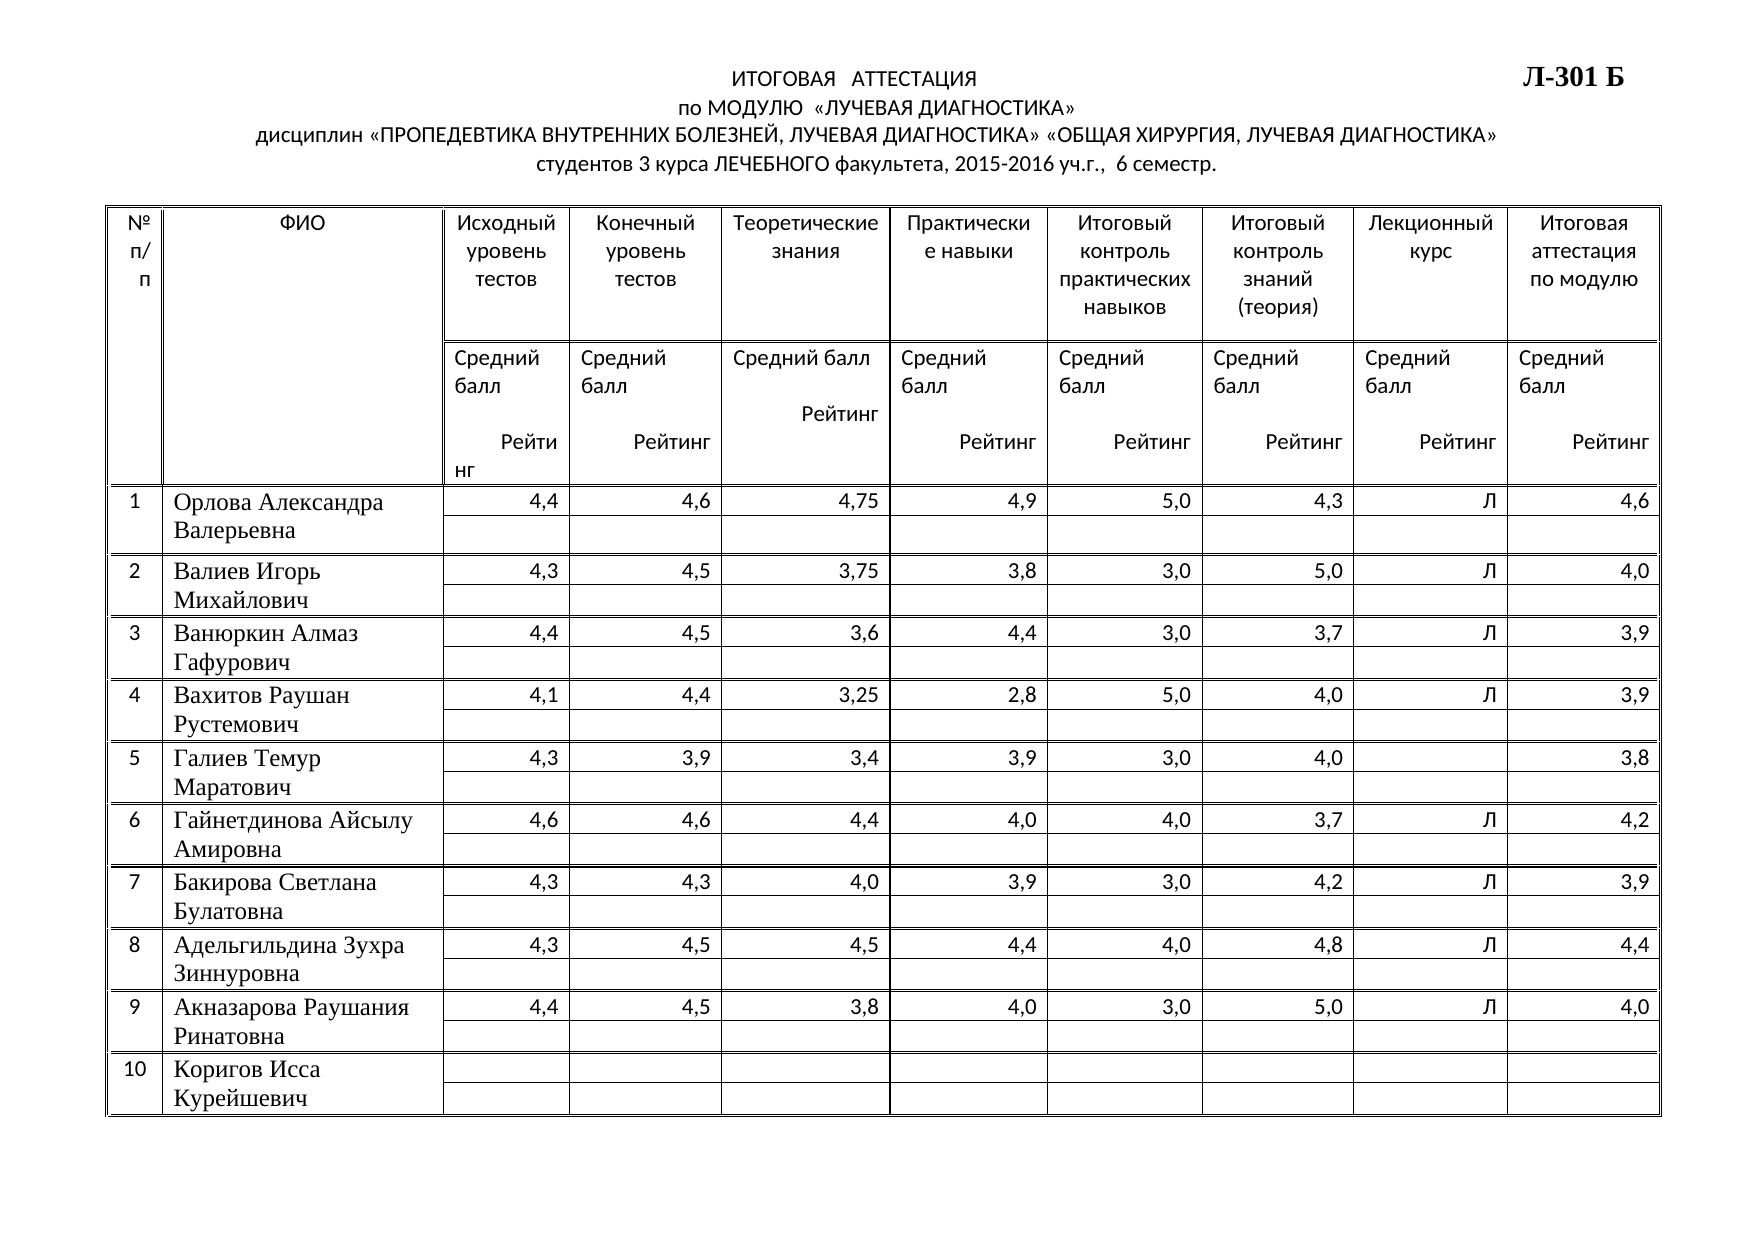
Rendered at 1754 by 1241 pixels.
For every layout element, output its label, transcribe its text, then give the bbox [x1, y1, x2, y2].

table_cell Л [1354, 618, 1507, 646]
table_cell 2,8 [891, 681, 1047, 708]
table_cell 4,5 [570, 930, 721, 958]
table_cell 8 [108, 927, 162, 989]
table_cell 4,5 [570, 618, 721, 646]
table_cell [1354, 772, 1507, 802]
table_cell Бакирова Светлана Булатовна [163, 868, 443, 927]
table_cell Л [1354, 868, 1507, 895]
table_cell Валиев Игорь Михайлович [163, 556, 443, 615]
table_cell 4,4 [444, 992, 569, 1020]
table_cell [891, 585, 1047, 615]
table_cell 4,1 [444, 681, 569, 708]
table_cell [444, 959, 569, 989]
table_cell 10 [107, 1051, 162, 1113]
table_cell 4,2 [1508, 802, 1661, 833]
table_cell [722, 585, 889, 615]
table_cell Л [1354, 681, 1507, 708]
table_cell Средний балл Рейтинг [1508, 340, 1661, 483]
table_cell [1354, 1054, 1507, 1082]
table_cell Орлова Александра Валерьевна [163, 487, 443, 553]
table_cell 4,3 [444, 930, 569, 958]
table_cell 3,0 [1048, 556, 1202, 584]
table_cell [1354, 1021, 1507, 1051]
table_cell [722, 959, 889, 989]
table_cell [1203, 585, 1353, 615]
table_header Итоговая аттестация по модулю [1508, 208, 1659, 340]
table_cell [570, 585, 721, 615]
table_cell 4,4 [891, 618, 1047, 646]
table_cell [722, 1054, 889, 1082]
table_cell [1354, 585, 1507, 615]
table_cell Вахитов Раушан Рустемович [163, 681, 443, 740]
table_cell [1508, 959, 1659, 989]
table_cell 1 [108, 484, 162, 553]
table_cell [444, 516, 569, 553]
table_cell [891, 710, 1047, 740]
table_cell [891, 896, 1047, 927]
table_cell [1508, 1021, 1659, 1051]
table_cell [1508, 834, 1659, 864]
table_cell Средний балл Рейтинг [1354, 343, 1507, 483]
table_cell 3,0 [1048, 868, 1202, 895]
table_cell 3,9 [570, 743, 721, 771]
text по МОДУЛЮ «ЛУЧЕВАЯ ДИАГНОСТИКА» [118, 93, 1636, 121]
table_cell 4,3 [570, 868, 721, 895]
table_cell [1048, 1021, 1202, 1051]
table_cell 4,6 [570, 487, 721, 514]
table_cell 4,0 [1048, 805, 1202, 833]
table_cell [1354, 834, 1507, 864]
table_cell [1203, 896, 1353, 927]
table_cell 5,0 [1203, 992, 1353, 1020]
table_cell 4,0 [1203, 681, 1353, 708]
table_cell Средний балл Рейтинг [891, 343, 1047, 483]
table_cell [722, 647, 889, 677]
table_cell [570, 710, 721, 740]
table_cell [570, 1083, 721, 1113]
table_cell Гайнетдинова Айсылу Амировна [163, 805, 443, 864]
table_cell 3,75 [722, 556, 889, 584]
table_cell 4,6 [570, 805, 721, 833]
table_cell [570, 772, 721, 802]
table_cell [1354, 516, 1507, 553]
table_cell 3,9 [891, 868, 1047, 895]
table_cell [570, 1054, 721, 1082]
table_cell [1508, 516, 1659, 553]
table_cell 6 [107, 802, 162, 864]
table_cell [570, 516, 721, 553]
table_cell [1354, 1083, 1507, 1113]
table_cell [444, 1083, 569, 1113]
table_cell 4,4 [722, 805, 889, 833]
text ИТОГОВАЯ АТТЕСТАЦИЯ Л-301 Б [118, 59, 1636, 93]
table_header ФИО [162, 208, 443, 483]
table_cell Средний балл Рейтинг [570, 343, 721, 483]
table_cell [722, 896, 889, 927]
text дисциплин «ПРОПЕДЕВТИКА ВНУТРЕННИХ БОЛЕЗНЕЙ, ЛУЧЕВАЯ ДИАГНОСТИКА» «ОБЩАЯ ХИРУРГИЯ, ЛУЧЕВАЯ ДИАГНОСТИКА» [118, 121, 1636, 149]
table_cell Средний балл Рейтинг [445, 343, 569, 483]
table_cell [1048, 896, 1202, 927]
table_cell [570, 647, 721, 677]
table_cell [1048, 834, 1202, 864]
table_cell [444, 710, 569, 740]
table_header Исходный уровень тестов [443, 208, 569, 340]
table_cell [1203, 647, 1353, 677]
table_cell [1508, 896, 1659, 927]
table_cell [1048, 772, 1202, 802]
table_cell [444, 834, 569, 864]
table_cell [1508, 647, 1659, 677]
table_cell 4,4 [891, 930, 1047, 958]
table_cell 4,5 [722, 930, 889, 958]
table_cell Акназарова Раушания Ринатовна [163, 992, 443, 1051]
table_cell Л [1354, 992, 1507, 1020]
table_cell 3,9 [891, 743, 1047, 771]
table_cell Л [1354, 805, 1507, 833]
table_cell [1354, 743, 1507, 771]
table_cell [444, 896, 569, 927]
table_cell [1048, 1054, 1202, 1082]
table_cell [891, 834, 1047, 864]
table_cell 4,0 [1048, 930, 1202, 958]
table_cell 4,4 [444, 618, 569, 646]
table_cell [722, 516, 889, 553]
table_header Итоговый контроль практических навыков [1048, 208, 1202, 340]
table_cell [1048, 585, 1202, 615]
table_cell [1203, 959, 1353, 989]
table_cell 3,8 [1508, 740, 1659, 771]
table_cell Средний балл Рейтинг [1203, 343, 1353, 483]
table_cell [444, 585, 569, 615]
table_cell [1203, 1054, 1353, 1082]
table_cell 4,2 [1203, 868, 1353, 895]
table_cell [891, 516, 1047, 553]
table_cell [570, 834, 721, 864]
table_cell [1048, 1083, 1202, 1113]
text студентов 3 курса ЛЕЧЕБНОГО факультета, 2015-2016 уч.г., 6 семестр. [118, 149, 1636, 177]
table_cell [722, 834, 889, 864]
table_cell [891, 647, 1047, 677]
table_cell 4,3 [444, 743, 569, 771]
table_cell 4,6 [1508, 484, 1659, 514]
table_cell [722, 1083, 889, 1113]
table_cell [1048, 647, 1202, 677]
table_cell [570, 959, 721, 989]
table_cell [1354, 896, 1507, 927]
table_cell [1048, 959, 1202, 989]
table_cell 4,3 [444, 556, 569, 584]
table_cell 3,7 [1203, 618, 1353, 646]
table_cell 4,3 [1203, 487, 1353, 514]
table_header Конечный уровень тестов [570, 208, 721, 340]
table_header Теоретические знания [722, 208, 889, 340]
table_cell Л [1354, 930, 1507, 958]
table_cell 4,8 [1203, 930, 1353, 958]
table_header Итоговый контроль знаний (теория) [1203, 208, 1353, 340]
table_cell 3,25 [722, 681, 889, 708]
table_header Практические навыки [891, 208, 1047, 340]
table_cell Средний балл Рейтинг [1048, 343, 1202, 483]
table_cell [1203, 1021, 1353, 1051]
table_cell [444, 647, 569, 677]
table_cell 4,4 [570, 681, 721, 708]
table_cell [1203, 772, 1353, 802]
table_cell [1048, 710, 1202, 740]
table_cell 3,6 [722, 618, 889, 646]
table_cell [891, 1083, 1047, 1113]
table_cell [1203, 834, 1353, 864]
table_cell [722, 772, 889, 802]
table_cell 4,0 [891, 992, 1047, 1020]
table_cell 4,5 [570, 992, 721, 1020]
table_cell Коригов Исса Курейшевич [163, 1054, 443, 1113]
table_cell [891, 1021, 1047, 1051]
table_cell 3,9 [1508, 864, 1661, 895]
table_cell 2 [107, 553, 162, 615]
table_cell [1354, 647, 1507, 677]
table_cell [1354, 959, 1507, 989]
table_cell 3,9 [1508, 615, 1661, 646]
table_cell [891, 772, 1047, 802]
table_cell 4,0 [1508, 553, 1661, 584]
table_cell 3,8 [722, 992, 889, 1020]
table_cell [1508, 1083, 1659, 1113]
table_cell 5,0 [1203, 556, 1353, 584]
table_cell [1354, 710, 1507, 740]
table_cell Галиев Темур Маратович [163, 743, 443, 802]
table_cell [1203, 1083, 1353, 1113]
table_cell [444, 1054, 569, 1082]
table_cell [570, 1021, 721, 1051]
table_cell 4,5 [570, 556, 721, 584]
table_cell 5 [108, 740, 162, 802]
table_cell 4,4 [444, 487, 569, 514]
table_cell [1508, 772, 1659, 802]
table_cell 4 [108, 678, 162, 740]
table_cell Л [1354, 556, 1507, 584]
table_header № п/п [108, 208, 162, 483]
table_cell [1203, 516, 1353, 553]
table_cell [1508, 1051, 1661, 1082]
table_cell [1048, 516, 1202, 553]
table_cell [722, 1021, 889, 1051]
table_cell [722, 710, 889, 740]
table_cell [444, 772, 569, 802]
table_cell 4,0 [891, 805, 1047, 833]
table_cell Средний балл Рейтинг [722, 343, 889, 483]
table_cell 4,0 [722, 868, 889, 895]
table_cell [1203, 710, 1353, 740]
table_cell [1508, 710, 1659, 740]
table_cell 3,0 [1048, 618, 1202, 646]
table_cell [444, 1021, 569, 1051]
table_cell 4,6 [444, 805, 569, 833]
table_cell Ванюркин Алмаз Гафурович [163, 618, 443, 677]
table_cell 3,4 [722, 743, 889, 771]
table_cell [891, 1054, 1047, 1082]
table_cell Л [1354, 487, 1507, 514]
table_cell 4,0 [1508, 989, 1661, 1020]
table_cell [570, 896, 721, 927]
table_cell [1508, 585, 1659, 615]
table_cell 3,8 [891, 556, 1047, 584]
table_cell 9 [107, 989, 162, 1051]
table_cell 5,0 [1048, 487, 1202, 514]
table_cell 4,0 [1203, 743, 1353, 771]
table_cell 5,0 [1048, 681, 1202, 708]
table_cell 4,3 [444, 868, 569, 895]
table_cell 4,75 [722, 487, 889, 514]
table_cell 4,9 [891, 487, 1047, 514]
table_cell 3 [107, 615, 162, 677]
table_cell 3,7 [1203, 805, 1353, 833]
table_cell 4,4 [1508, 927, 1659, 958]
table_cell 7 [107, 864, 162, 927]
table_cell [891, 959, 1047, 989]
table_header Лекционный курс [1354, 208, 1507, 340]
table_cell Адельгильдина Зухра Зиннуровна [163, 930, 443, 989]
table_cell 3,0 [1048, 743, 1202, 771]
table_cell 3,9 [1508, 678, 1659, 708]
table_cell 3,0 [1048, 992, 1202, 1020]
